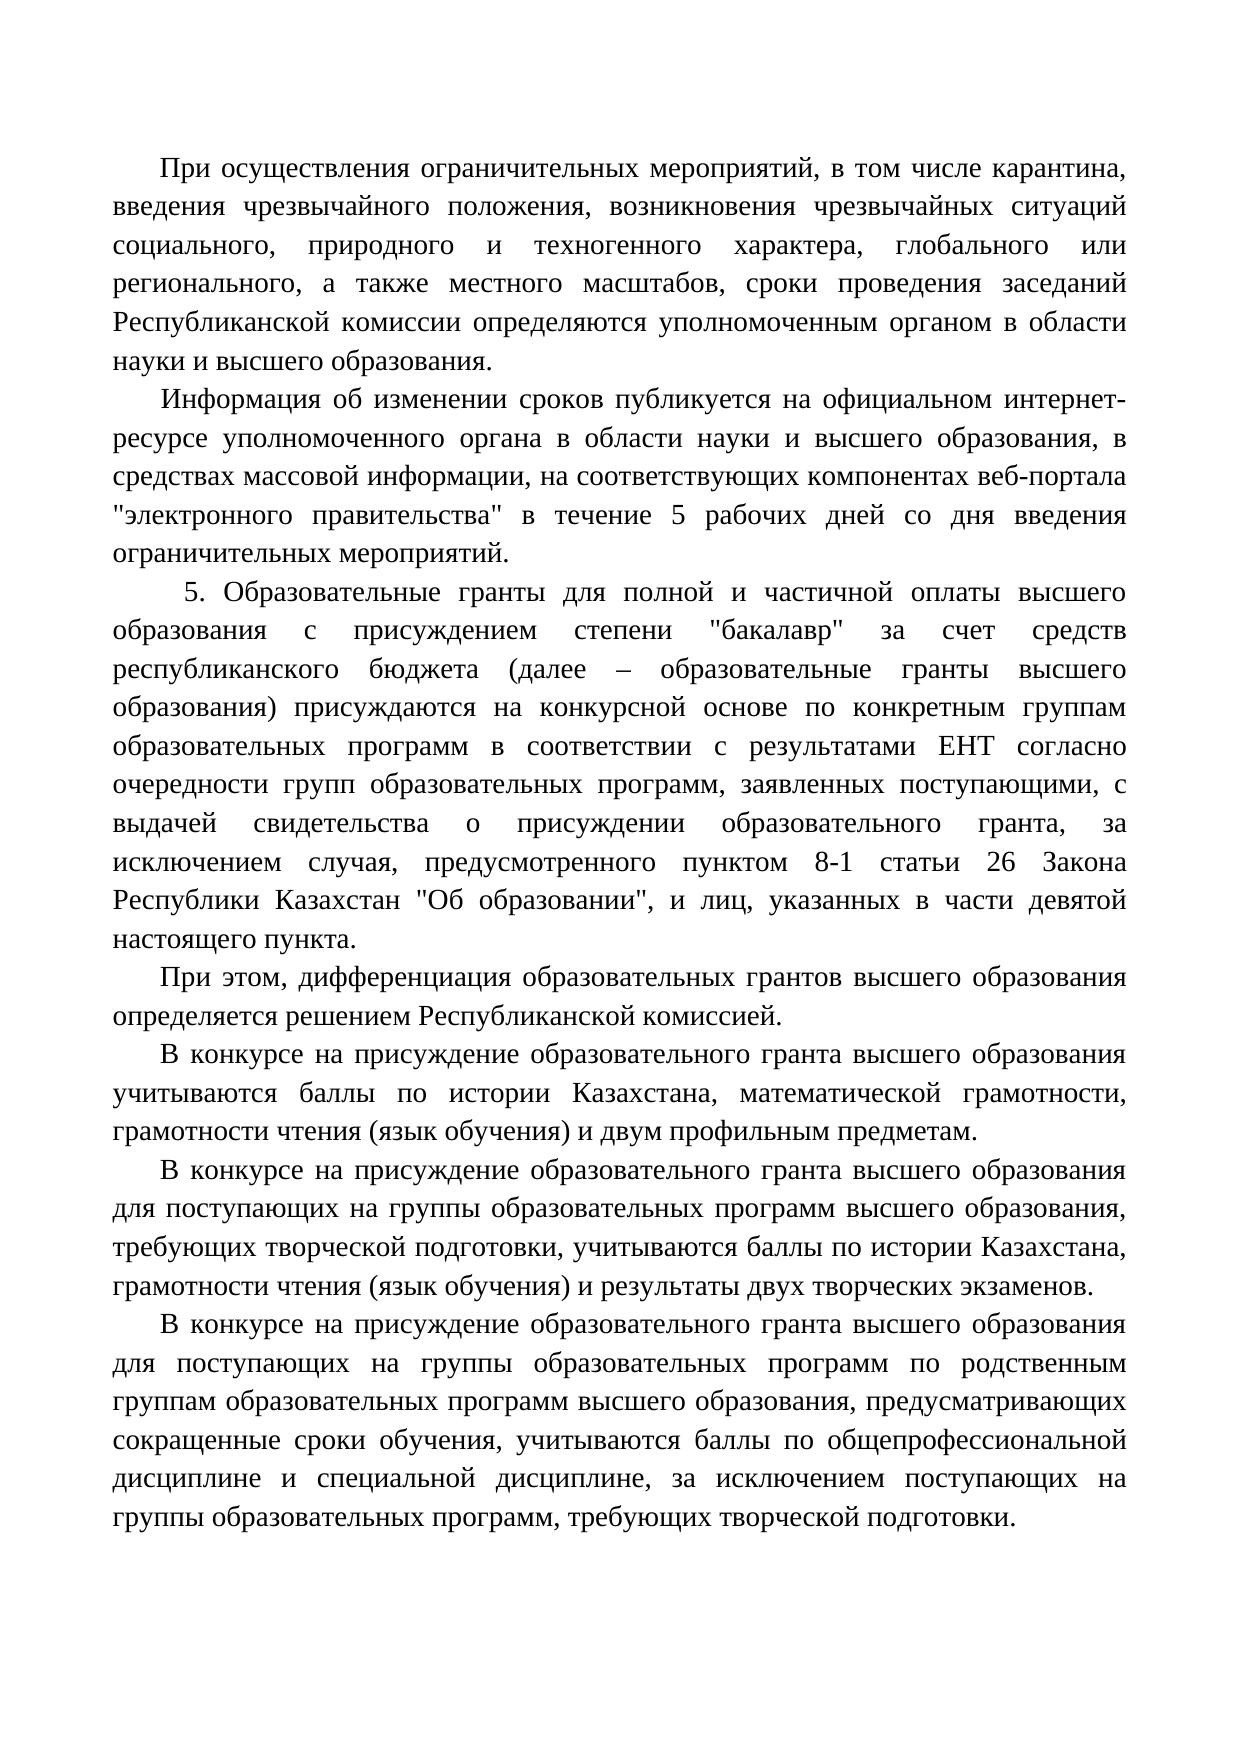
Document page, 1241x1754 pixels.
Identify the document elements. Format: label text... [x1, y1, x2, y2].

text В конкурсе на присуждение образовательного гранта высшего образования для поступающих на группы образовательных программ по родственным группам образовательных программ высшего образования, предусматривающих сокращенные сроки обучения, учитываются баллы по общепрофессиональной дисциплине и специальной дисциплине, за исключением поступающих на группы образовательных программ, требующих творческой подготовки. [112, 1306, 1128, 1532]
text При осуществления ограничительных мероприятий, в том числе карантина, введения чрезвычайного положения, возникновения чрезвычайных ситуаций социального, природного и техногенного характера, глобального или регионального, а также местного масштабов, сроки проведения заседаний Республиканской комиссии определяются уполномоченным органом в области науки и высшего образования. [112, 150, 1128, 376]
text Информация об изменении сроков публикуется на официальном интернет-ресурсе уполномоченного органа в области науки и высшего образования, в средствах массовой информации, на соответствующих компонентах веб-портала "электронного правительства" в течение 5 рабочих дней со дня введения ограничительных мероприятий. [112, 381, 1128, 569]
text В конкурсе на присуждение образовательного гранта высшего образования учитываются баллы по истории Казахстана, математической грамотности, грамотности чтения (язык обучения) и двум профильным предметам. [112, 1036, 1128, 1147]
text При этом, дифференциация образовательных грантов высшего образования определяется решением Республиканской комиссией. [112, 959, 1128, 1031]
text В конкурсе на присуждение образовательного гранта высшего образования для поступающих на группы образовательных программ высшего образования, требующих творческой подготовки, учитываются баллы по истории Казахстана, грамотности чтения (язык обучения) и результаты двух творческих экзаменов. [112, 1152, 1128, 1301]
text 5. Образовательные гранты для полной и частичной оплаты высшего образования с присуждением степени "бакалавр" за счет средств республиканского бюджета (далее – образовательные гранты высшего образования) присуждаются на конкурсной основе по конкретным группам образовательных программ в соответствии с результатами ЕНТ согласно очередности групп образовательных программ, заявленных поступающими, с выдачей свидетельства о присуждении образовательного гранта, за исключением случая, предусмотренного пунктом 8-1 статьи 26 Закона Республики Казахстан "Об образовании", и лиц, указанных в части девятой настоящего пункта. [112, 574, 1128, 954]
